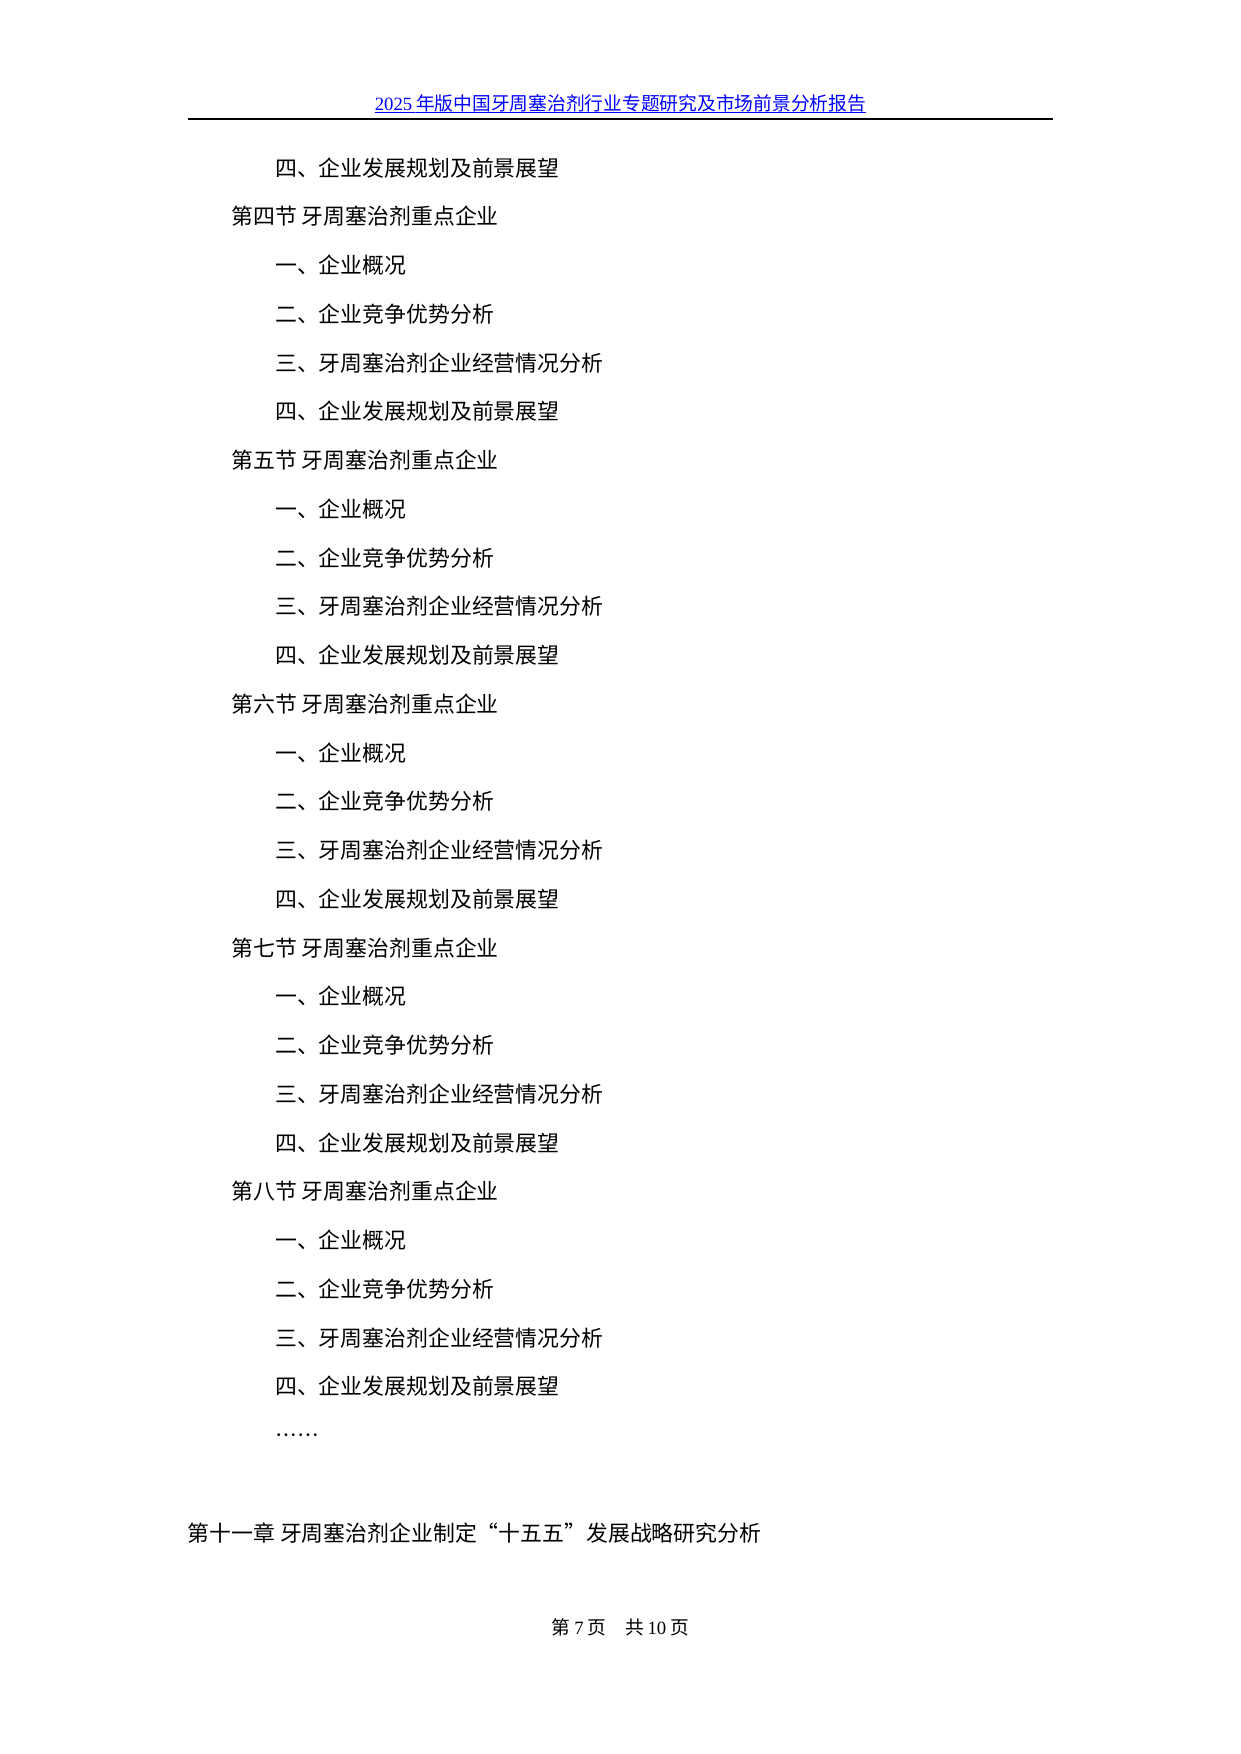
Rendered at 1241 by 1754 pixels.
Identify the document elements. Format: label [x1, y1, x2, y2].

text [187, 150, 1053, 1548]
